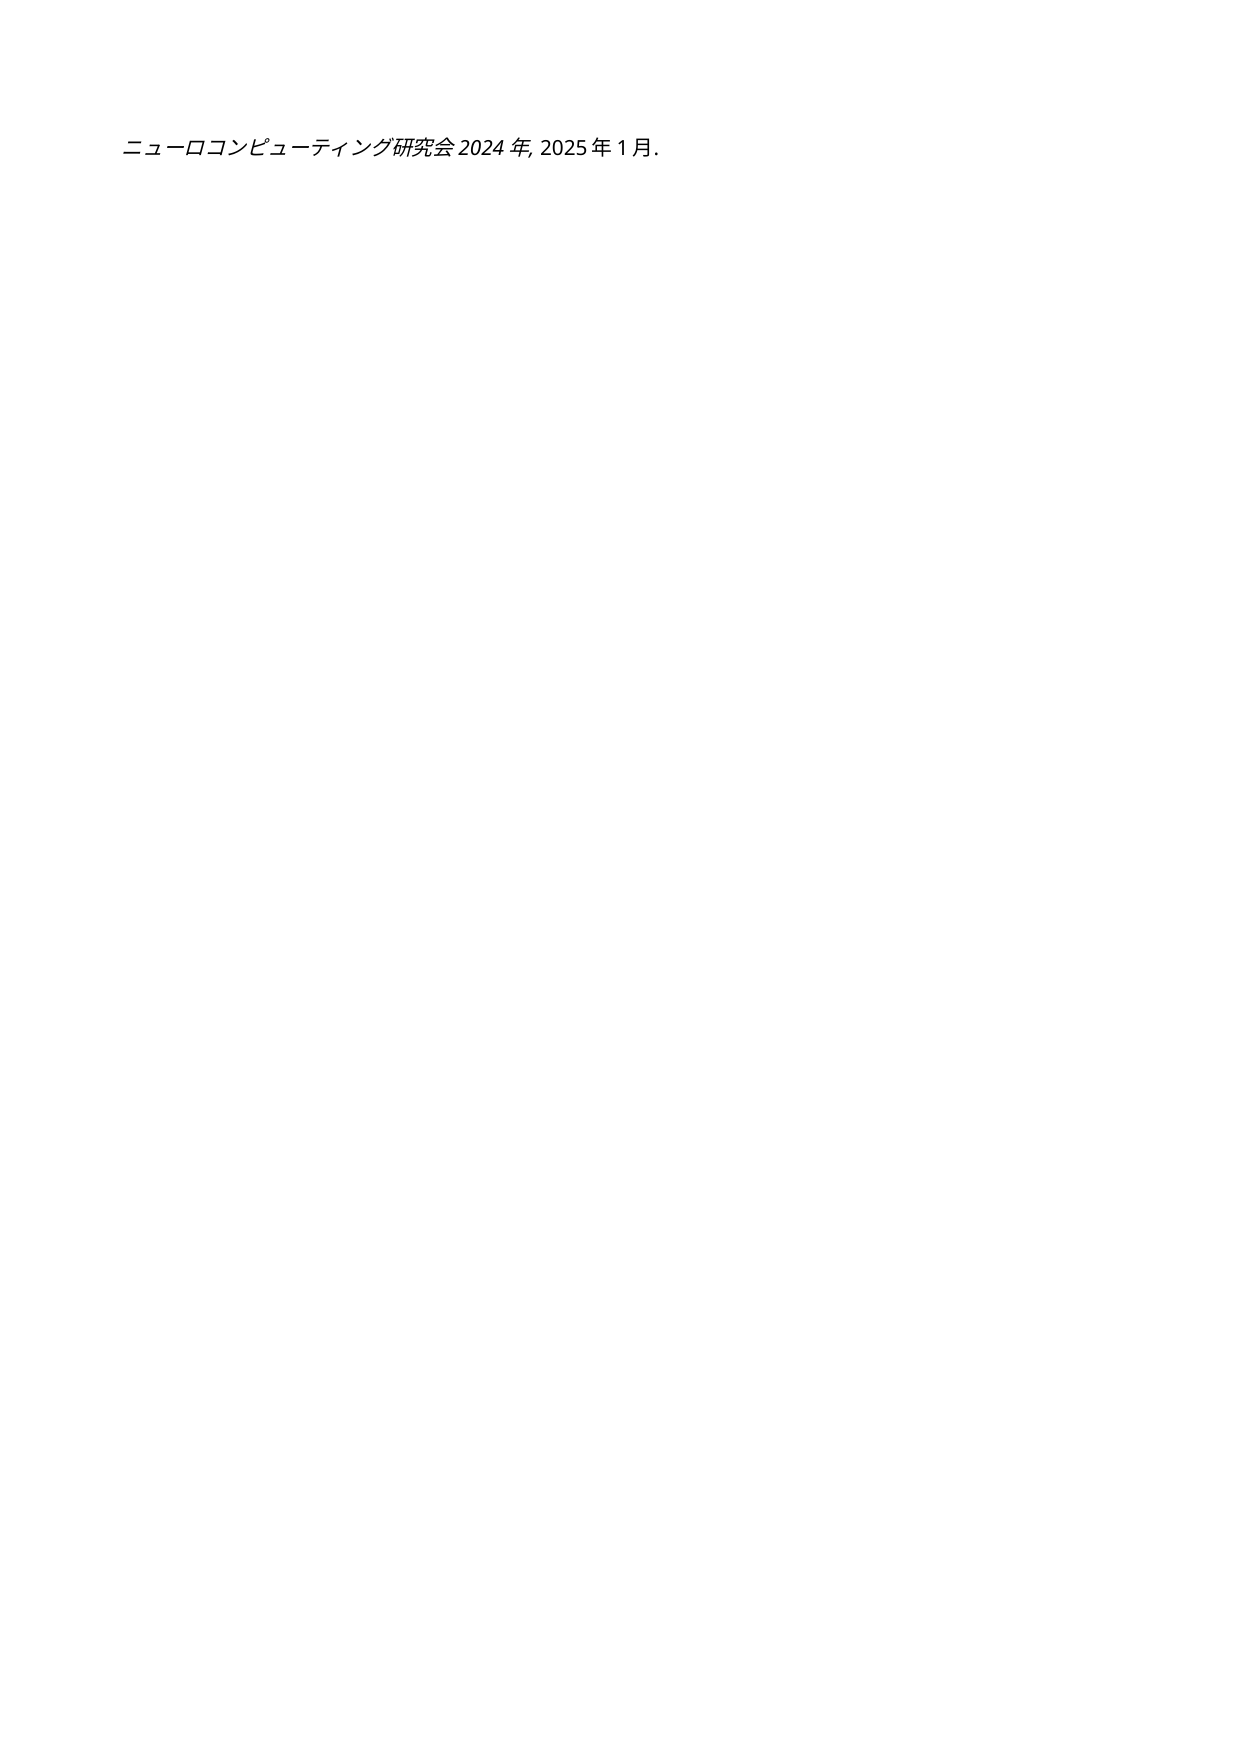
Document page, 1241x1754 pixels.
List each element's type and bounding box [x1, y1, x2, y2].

list [92, 125, 1122, 167]
